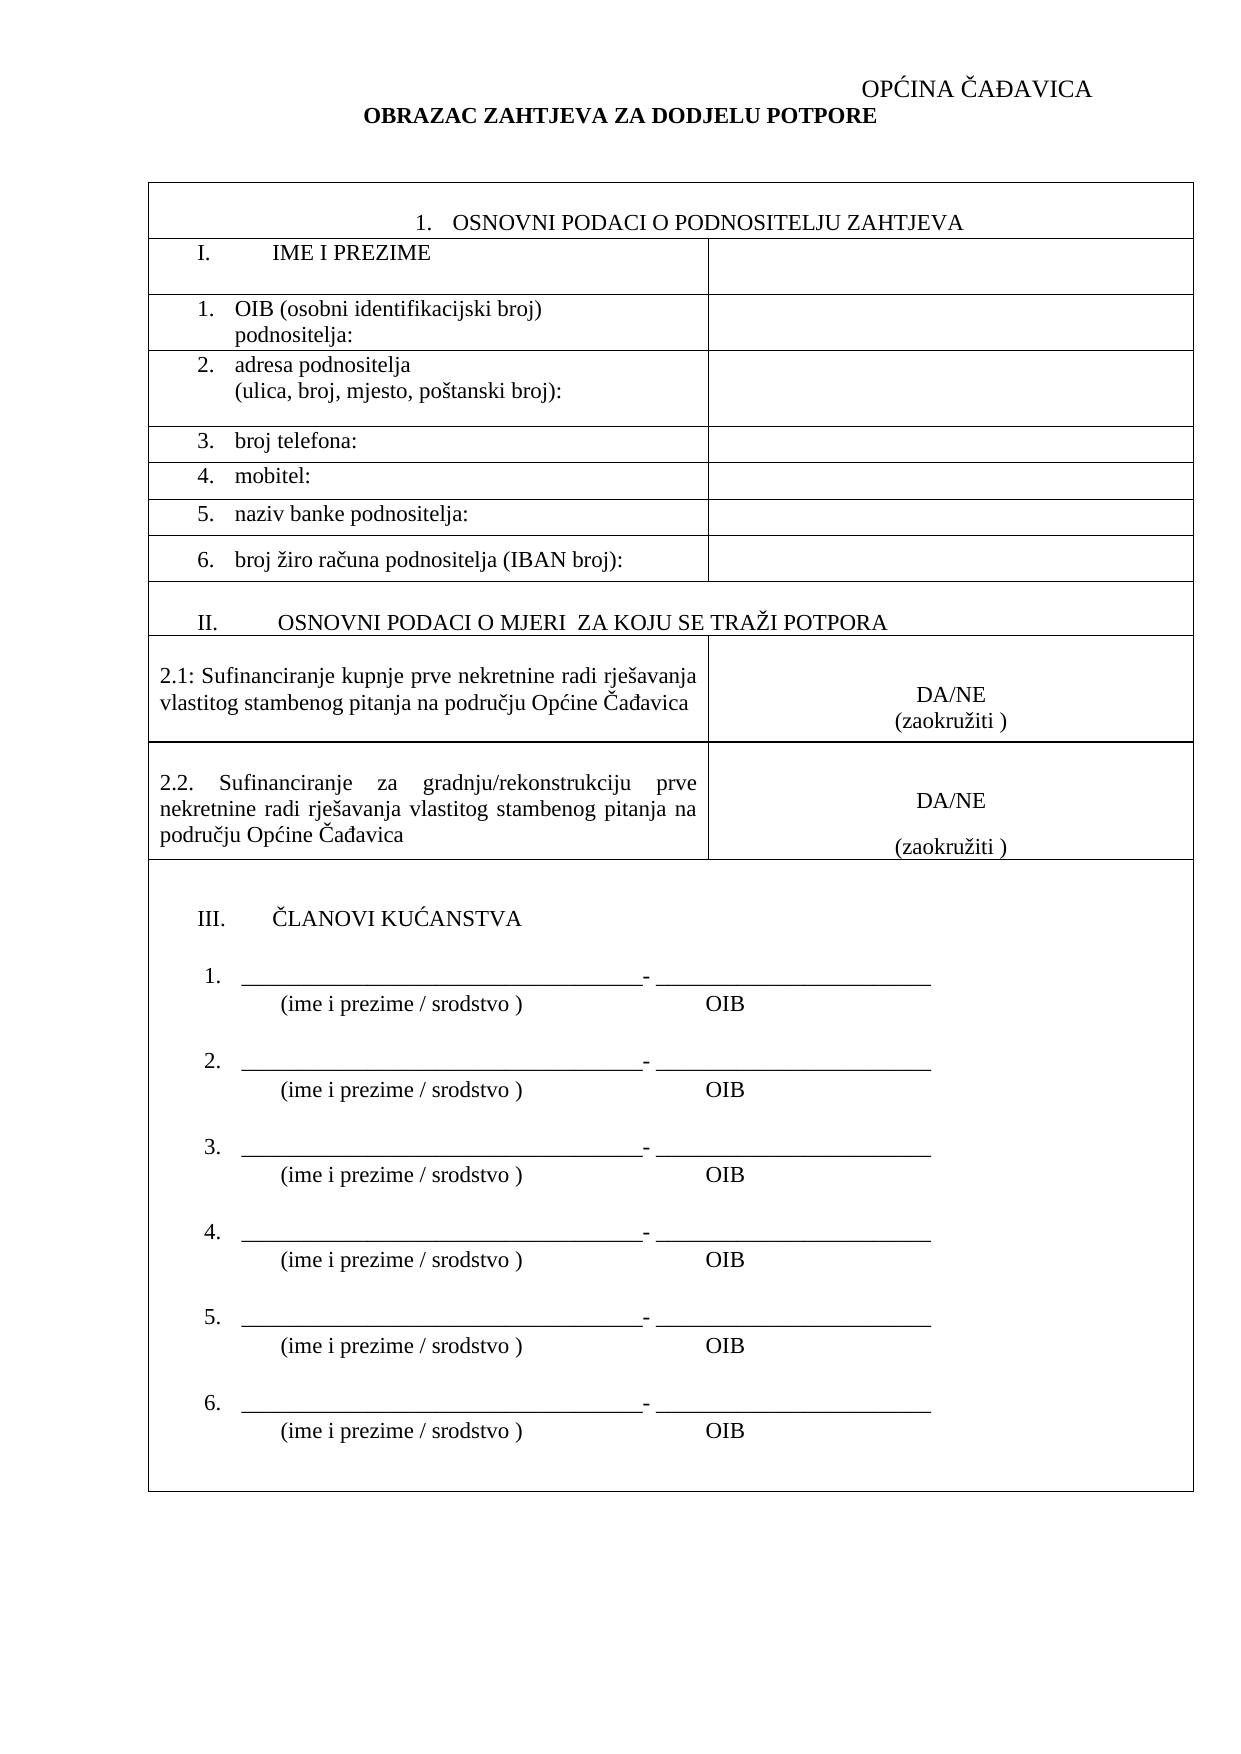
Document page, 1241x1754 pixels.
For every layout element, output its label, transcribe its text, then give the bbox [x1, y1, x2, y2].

table_cell adresa podnositelja (ulica, broj, mjesto, poštanski broj): [149, 351, 708, 426]
text OBRAZAC ZAHTJEVA ZA DODJELU POTPORE [148, 103, 1092, 129]
table_cell DA/NE (zaokružiti ) [709, 743, 1193, 859]
table_cell mobitel: [149, 463, 708, 499]
table_cell [709, 500, 1193, 535]
table_cell 2.1: Sufinanciranje kupnje prve nekretnine radi rješavanja vlastitog stambenog pitanja na području Općine Čađavica [149, 636, 708, 741]
table_cell [709, 427, 1193, 462]
table_cell [709, 295, 1193, 350]
table_cell [709, 351, 1193, 426]
table_cell broj telefona: [149, 427, 708, 462]
table_cell broj žiro računa podnositelja (IBAN broj): [149, 536, 708, 581]
table_cell 2.2. Sufinanciranje za gradnju/rekonstrukciju prve nekretnine radi rješavanja vlastitog stambenog pitanja na području Općine Čađavica [149, 743, 708, 859]
table_cell naziv banke podnositelja: [149, 500, 708, 535]
table_cell OSNOVNI PODACI O MJERI ZA KOJU SE TRAŽI POTPORA [149, 582, 1193, 635]
table_cell [709, 536, 1193, 581]
table_cell [709, 463, 1193, 499]
table_cell ČLANOVI KUĆANSTVA ___________________________________- ________________________ (ime i prezime / srodstvo ) OIB ___________________________________- ________________________ (ime i prezime / srodstvo ) OIB ___________________________________- ________________________ (ime i prezime / srodstvo ) OIB ___________________________________- ________________________ (ime i prezime / srodstvo ) OIB ___________________________________- ________________________ (ime i prezime / srodstvo ) OIB ___________________________________- ________________________ (ime i prezime / srodstvo ) OIB [149, 860, 1193, 1491]
table_cell OIB (osobni identifikacijski broj) podnositelja: [149, 295, 708, 350]
table_cell IME I PREZIME [149, 239, 708, 294]
table_cell DA/NE (zaokružiti ) [709, 636, 1193, 741]
table_cell [709, 239, 1193, 294]
table_header OSNOVNI PODACI O PODNOSITELJU ZAHTJEVA [149, 183, 1193, 238]
